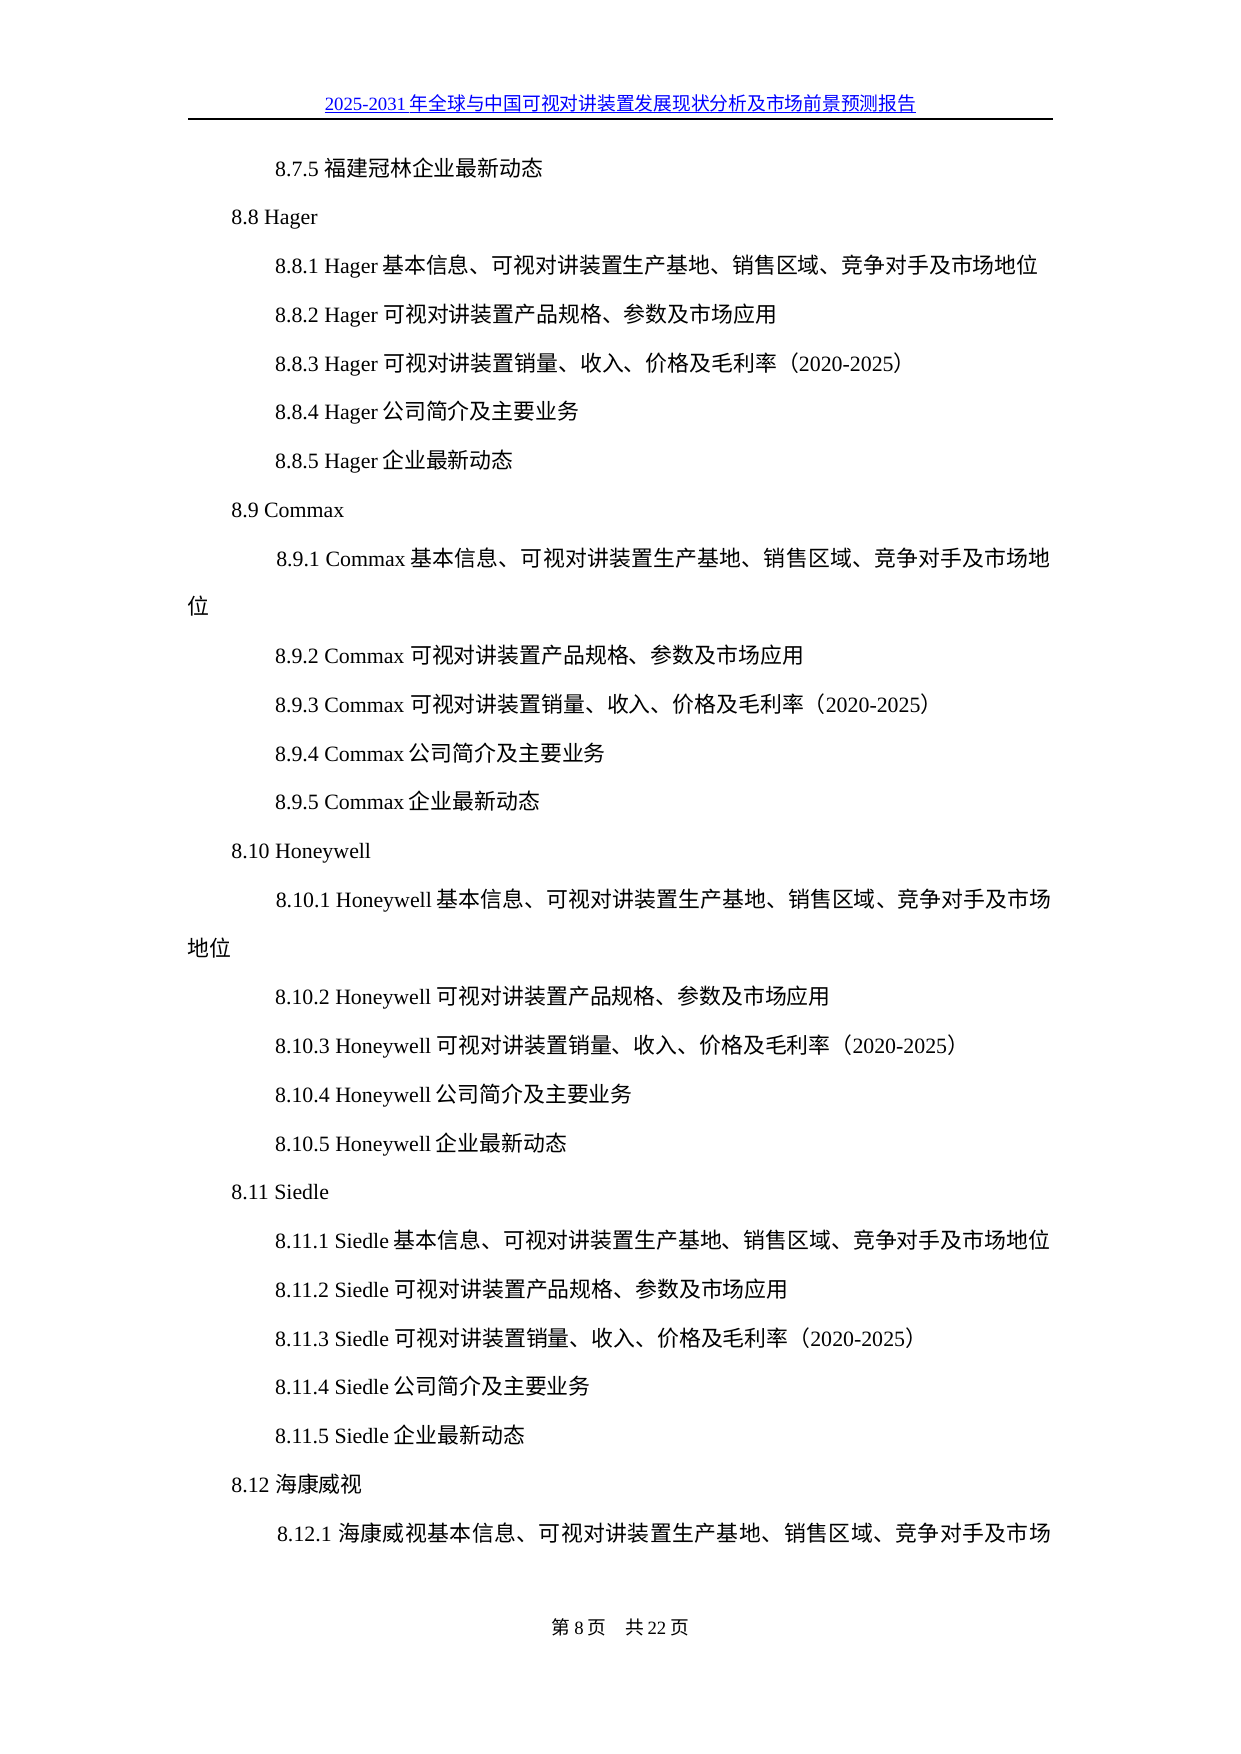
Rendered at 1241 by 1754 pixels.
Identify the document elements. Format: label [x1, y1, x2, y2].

text [187, 150, 1053, 1548]
